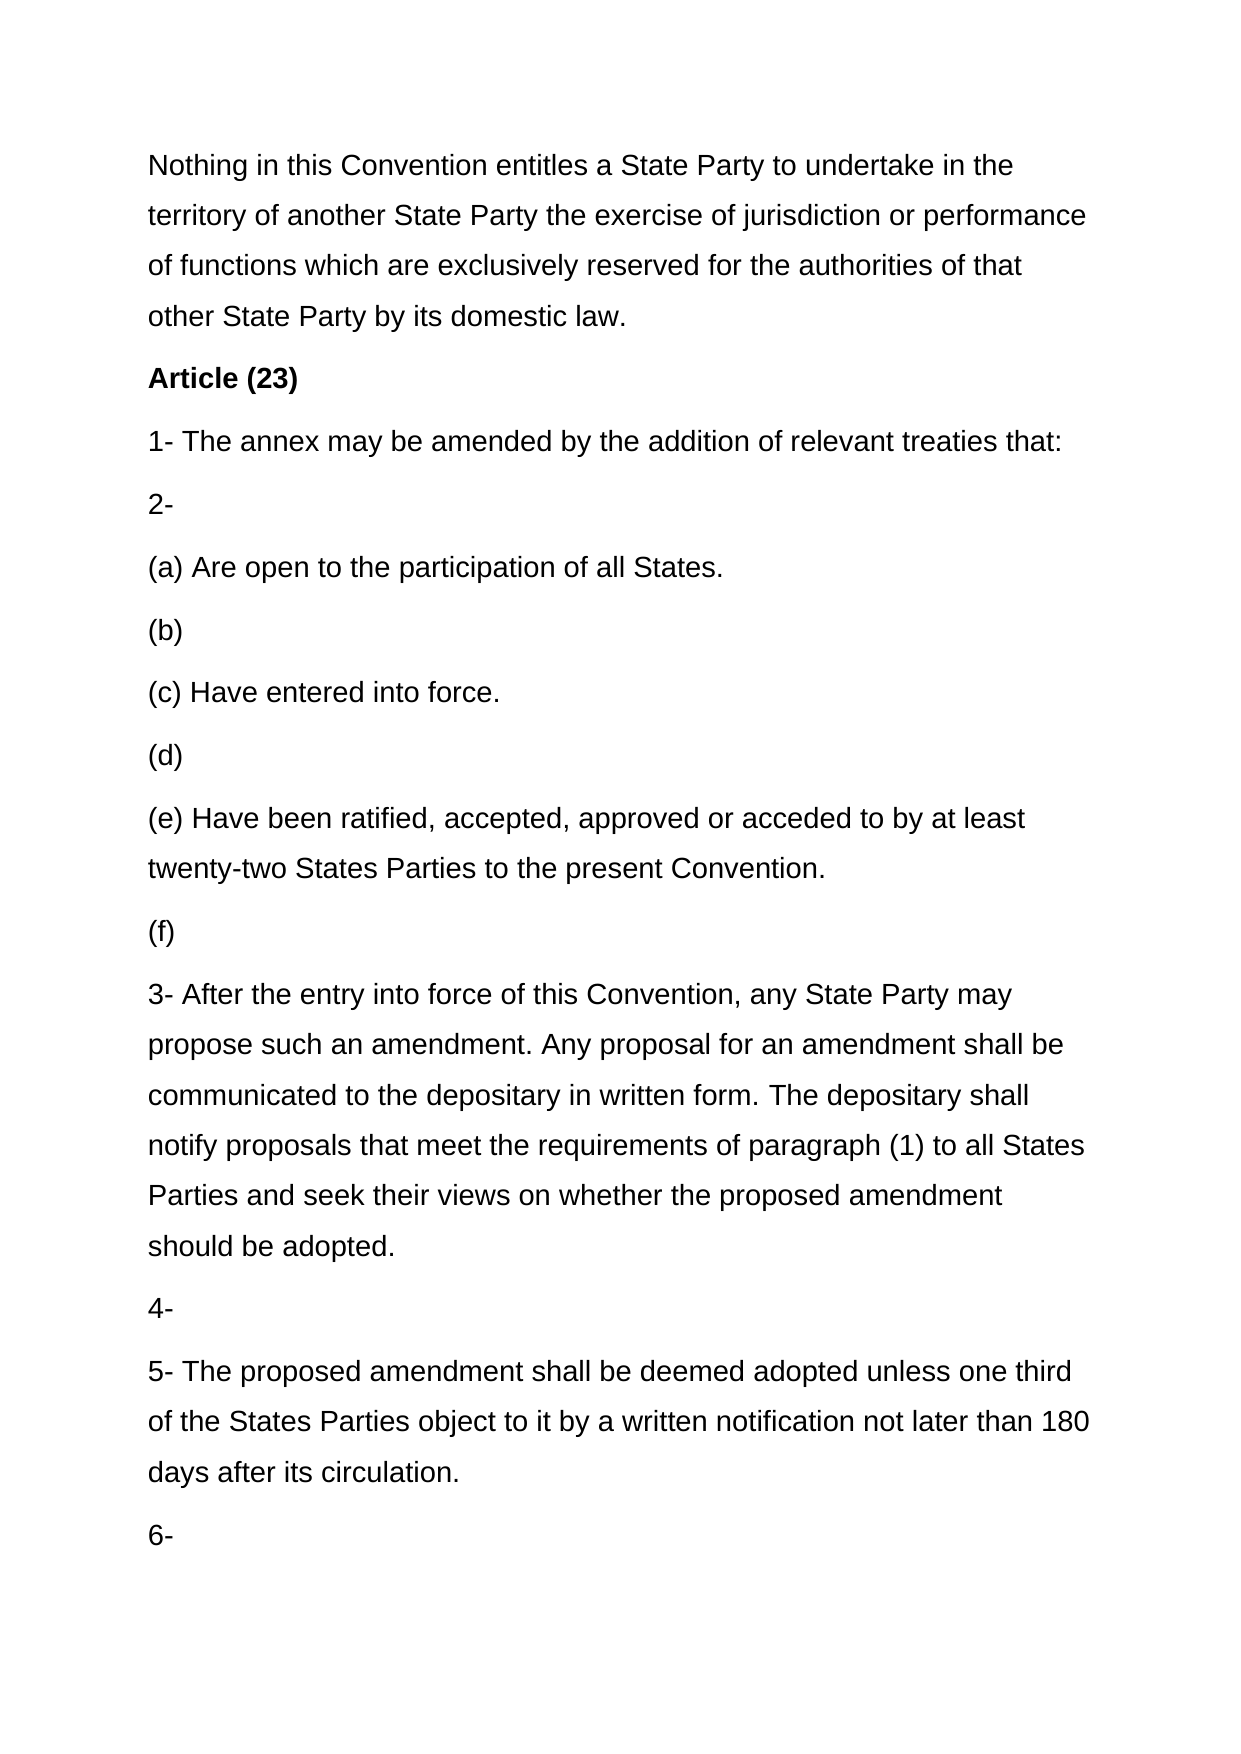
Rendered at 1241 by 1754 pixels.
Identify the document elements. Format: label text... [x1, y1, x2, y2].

text Nothing in this Convention entitles a State Party to undertake in the territory of another State Party the exercise of jurisdiction or performance of functions which are exclusively reserved for the authorities of that other State Party by its domestic law. [148, 148, 1093, 332]
text 1- The annex may be amended by the addition of relevant treaties that: [148, 424, 1093, 458]
text (a) Are open to the participation of all States. [148, 550, 1093, 583]
text (c) Have entered into force. [148, 675, 1093, 709]
text 3- After the entry into force of this Convention, any State Party may propose such an amendment. Any proposal for an amendment shall be communicated to the depositary in written form. The depositary shall notify proposals that meet the requirements of paragraph (1) to all States Parties and seek their views on whether the proposed amendment should be adopted. [148, 977, 1093, 1262]
text (f) [148, 914, 1093, 948]
text (d) [148, 738, 1093, 772]
text Article (23) [148, 361, 1093, 395]
text 4- [148, 1291, 1093, 1325]
text (e) Have been ratified, accepted, approved or acceded to by at least twenty-two States Parties to the present Convention. [148, 801, 1093, 885]
text 6- [148, 1518, 1093, 1551]
text 5- The proposed amendment shall be deemed adopted unless one third of the States Parties object to it by a written notification not later than 180 days after its circulation. [148, 1354, 1093, 1488]
text 2- [148, 487, 1093, 521]
text (b) [148, 613, 1093, 646]
